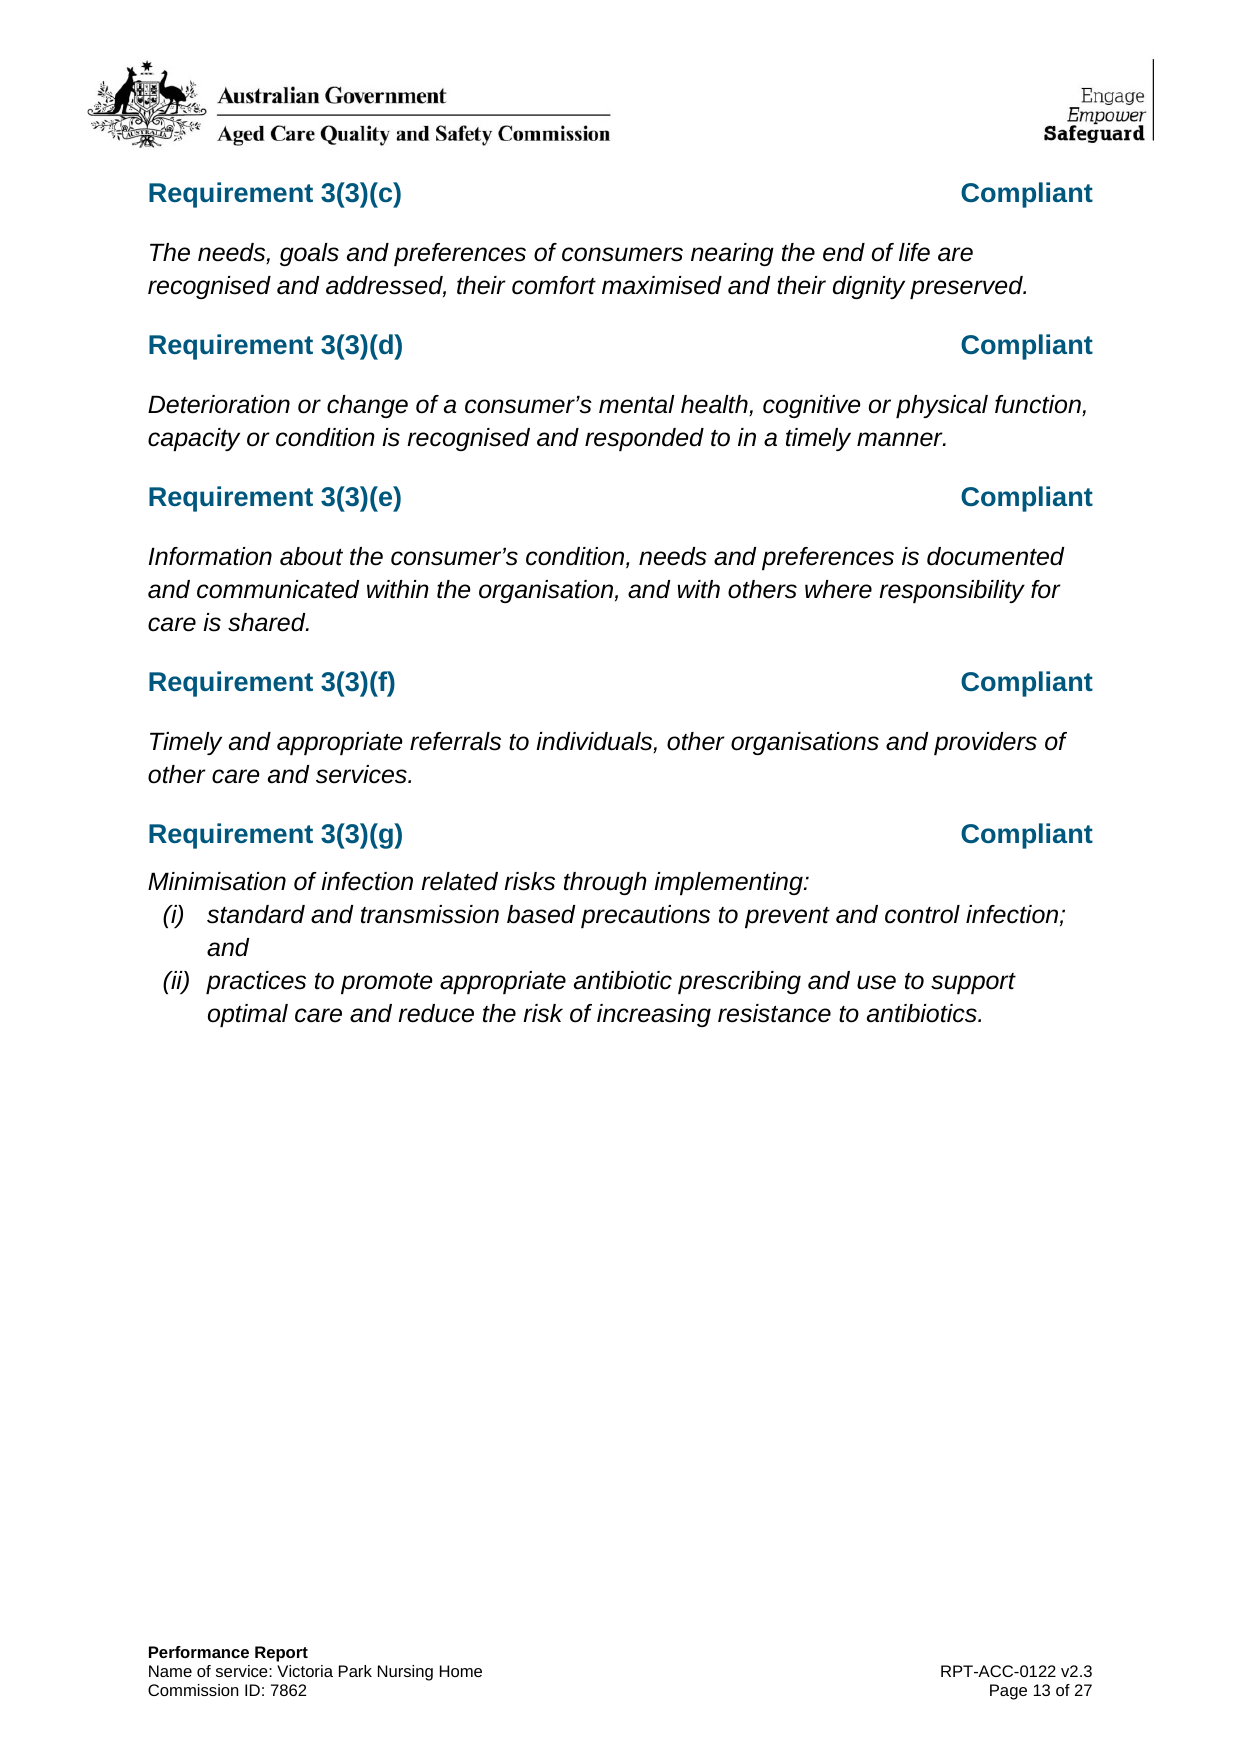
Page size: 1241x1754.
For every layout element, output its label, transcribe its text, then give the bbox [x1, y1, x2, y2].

text The needs, goals and preferences of consumers nearing the end of life are recognised and addressed, their comfort maximised and their dignity preserved. [148, 238, 1092, 300]
list standard and transmission based precautions to prevent and control infection; and [162, 899, 1092, 961]
text Deterioration or change of a consumer’s mental health, cognitive or physical function, capacity or condition is recognised and responded to in a timely manner. [148, 390, 1092, 452]
list practices to promote appropriate antibiotic prescribing and use to support optimal care and reduce the risk of increasing resistance to antibiotics. [162, 966, 1092, 1027]
subtitle Requirement 3(3)(f) Compliant [148, 666, 1092, 697]
text Timely and appropriate referrals to individuals, other organisations and providers of other care and services. [148, 727, 1092, 789]
text Minimisation of infection related risks through implementing: [148, 867, 1092, 895]
subtitle Requirement 3(3)(c) Compliant [148, 177, 1092, 208]
subtitle Requirement 3(3)(e) Compliant [148, 481, 1092, 512]
subtitle Requirement 3(3)(g) Compliant [148, 818, 1092, 849]
subtitle Requirement 3(3)(d) Compliant [148, 329, 1092, 360]
text Information about the consumer’s condition, needs and preferences is documented and communicated within the organisation, and with others where responsibility for care is shared. [148, 542, 1092, 637]
picture [1, 0, 1241, 169]
